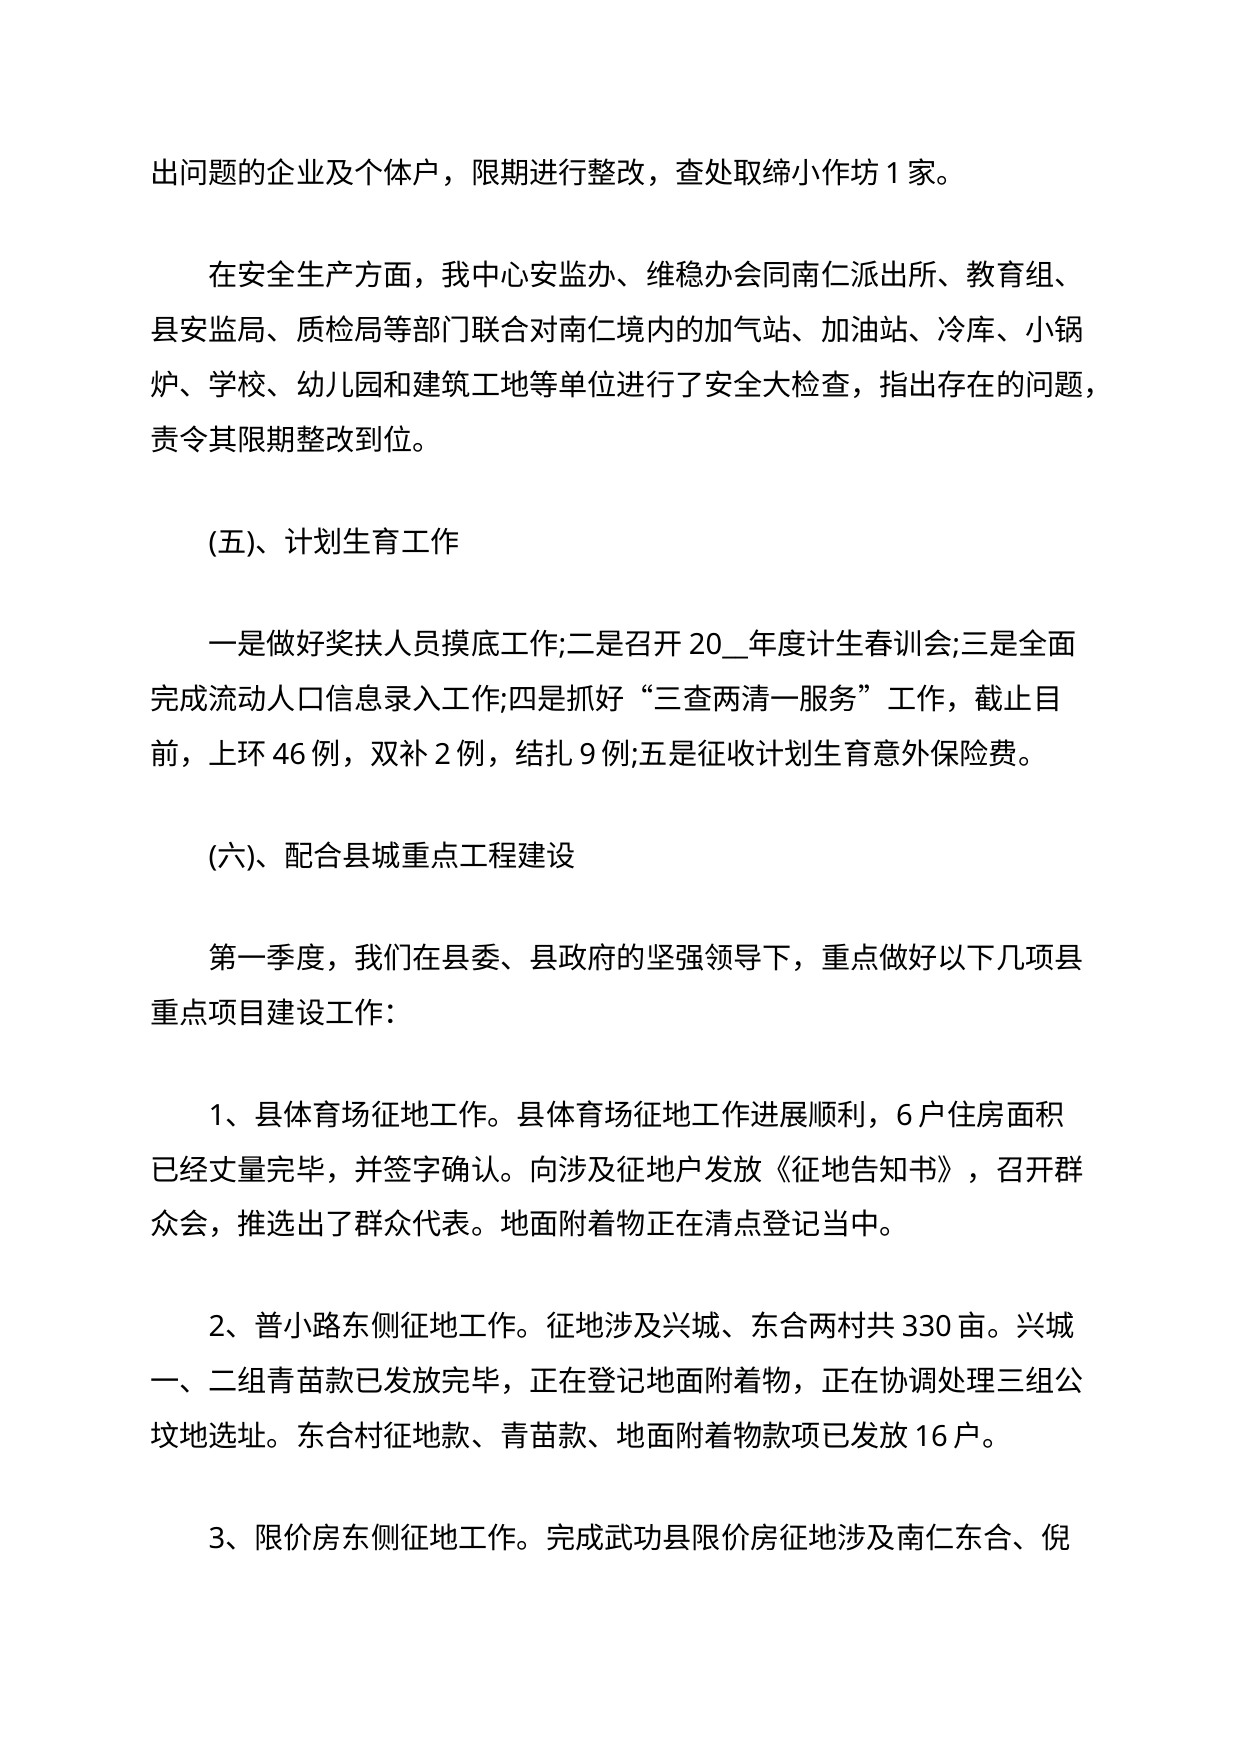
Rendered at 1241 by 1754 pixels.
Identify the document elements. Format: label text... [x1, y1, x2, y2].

text 第一季度，我们在县委、县政府的坚强领导下，重点做好以下几项县重点项目建设工作： [150, 934, 1090, 1032]
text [150, 150, 1090, 192]
text 1、县体育场征地工作。县体育场征地工作进展顺利，6户住房面积已经丈量完毕，并签字确认。向涉及征地户发放《征地告知书》，召开群众会，推选出了群众代表。地面附着物正在清点登记当中。 [150, 1091, 1090, 1243]
text (六)、配合县城重点工程建设 [150, 832, 1090, 875]
text 一是做好奖扶人员摸底工作;二是召开20__年度计生春训会;三是全面完成流动人口信息录入工作;四是抓好“三查两清一服务”工作，截止目前，上环46例，双补2例，结扎9例;五是征收计划生育意外保险费。 [150, 620, 1090, 773]
text 2、普小路东侧征地工作。征地涉及兴城、东合两村共330亩。兴城一、二组青苗款已发放完毕，正在登记地面附着物，正在协调处理三组公坟地选址。东合村征地款、青苗款、地面附着物款项已发放16户。 [150, 1303, 1090, 1455]
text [150, 1514, 1090, 1557]
text 在安全生产方面，我中心安监办、维稳办会同南仁派出所、教育组、县安监局、质检局等部门联合对南仁境内的加气站、加油站、冷库、小锅炉、学校、幼儿园和建筑工地等单位进行了安全大检查，指出存在的问题，责令其限期整改到位。 [150, 252, 1090, 459]
text (五)、计划生育工作 [150, 518, 1090, 561]
